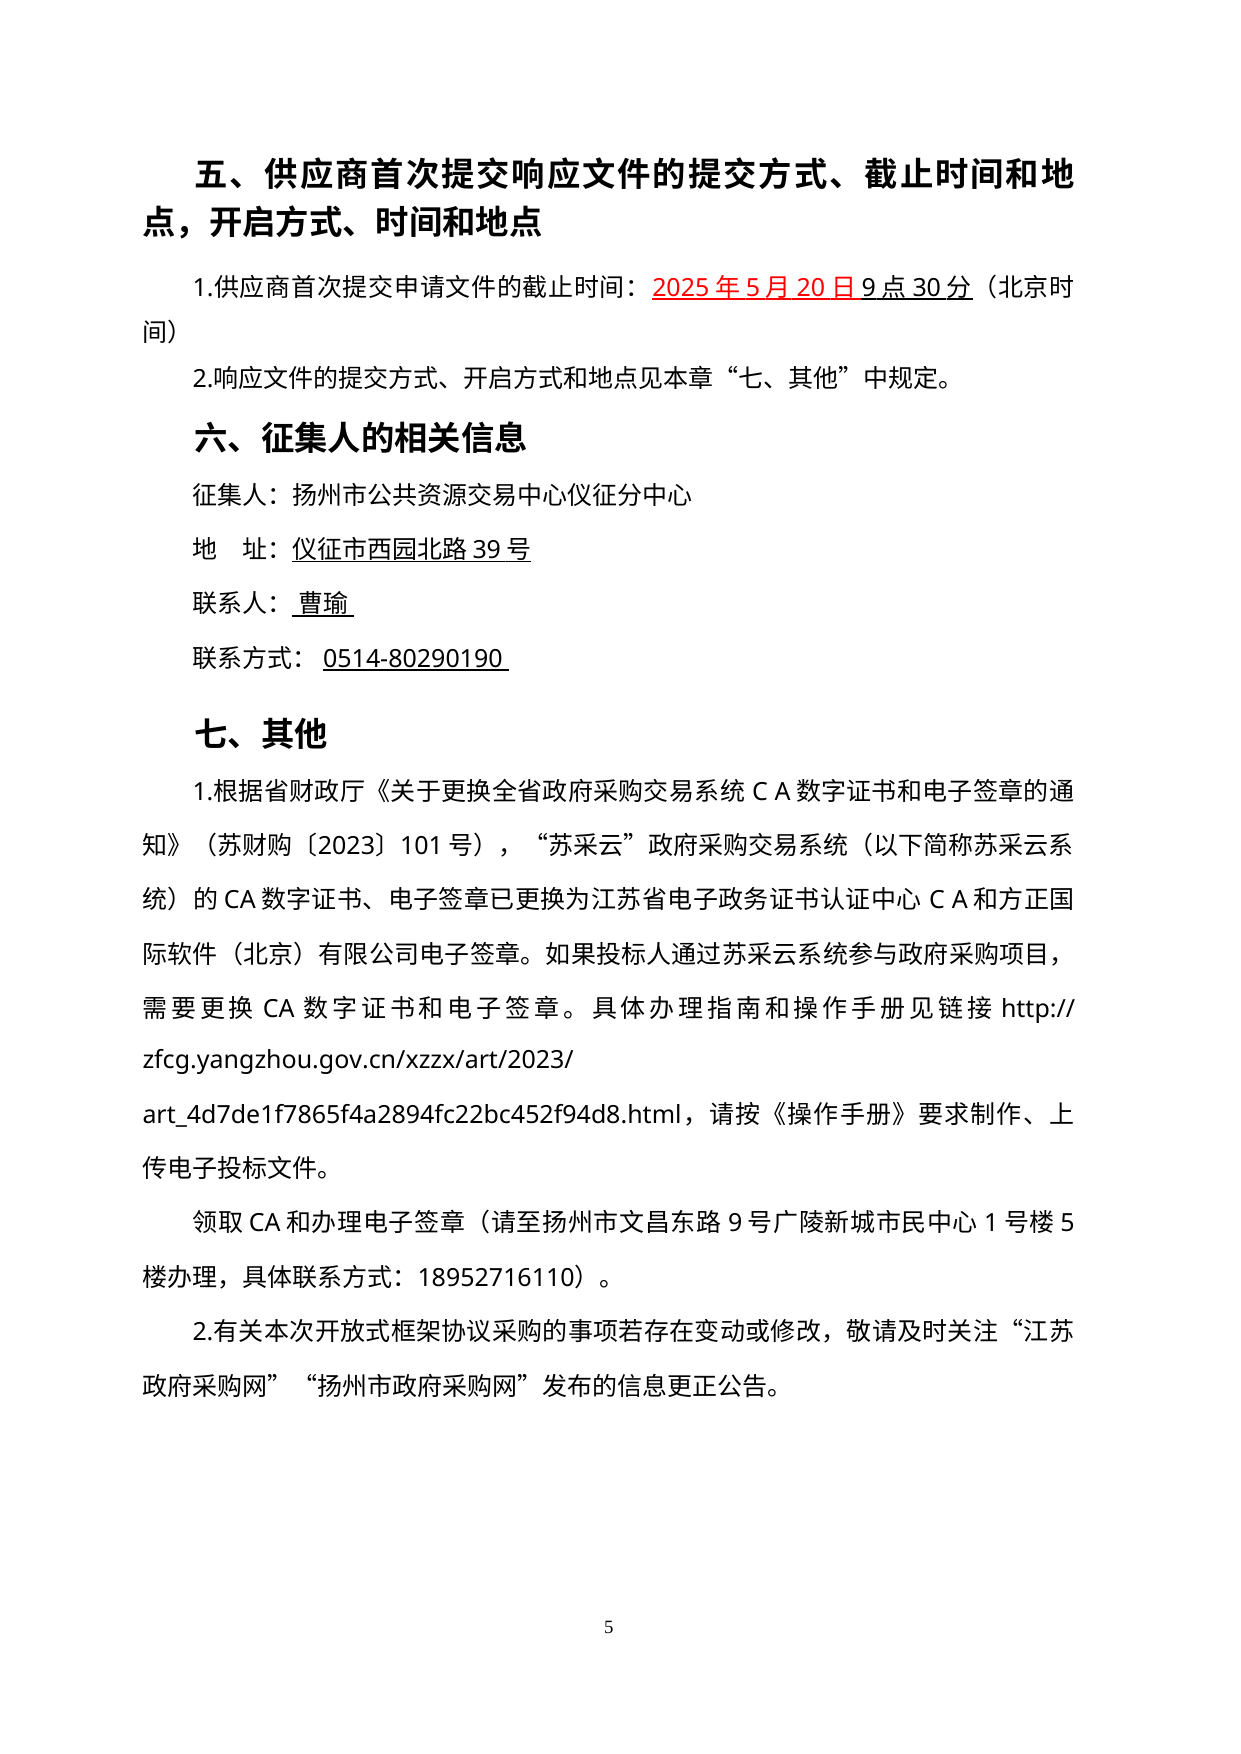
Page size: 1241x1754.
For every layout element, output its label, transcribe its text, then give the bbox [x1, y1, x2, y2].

text 征集人：扬州市公共资源交易中心仪征分中心 [142, 475, 1075, 511]
text 联系人： 曹瑜 [142, 584, 1075, 620]
text 1.根据省财政厅《关于更换全省政府采购交易系统C A数字证书和电子签章的通知》（苏财购〔2023〕101号），“苏采云”政府采购交易系统（以下简称苏采云系统）的CA数字证书、电子签章已更换为江苏省电子政务证书认证中心C A和方正国际软件（北京）有限公司电子签章。如果投标人通过苏采云系统参与政府采购项目，需要更换CA数字证书和电子签章。具体办理指南和操作手册见链接http://zfcg.yangzhou.gov.cn/xzzx/art/2023/art_4d7de1f7865f4a2894fc22bc452f94d8.html，请按《操作手册》要求制作、上传电子投标文件。 [142, 771, 1075, 1185]
subtitle 六、征集人的相关信息 [142, 412, 1075, 460]
subtitle 五、供应商首次提交响应文件的提交方式、截止时间和地点，开启方式、时间和地点 [142, 148, 1075, 244]
text 1.供应商首次提交申请文件的截止时间：2025年5月20日9点30分（北京时间） [142, 259, 1075, 351]
text 联系方式： 0514-80290190 [142, 638, 1075, 674]
text 2.响应文件的提交方式、开启方式和地点见本章“七、其他”中规定。 [142, 351, 1075, 397]
text 领取CA和办理电子签章（请至扬州市文昌东路9号广陵新城市民中心1号楼5楼办理，具体联系方式：18952716110）。 [142, 1203, 1075, 1293]
subtitle 七、其他 [142, 708, 1075, 756]
text 地 址：仪征市西园北路39号 [142, 529, 1075, 566]
list 2.有关本次开放式框架协议采购的事项若存在变动或修改，敬请及时关注“江苏政府采购网”“扬州市政府采购网”发布的信息更正公告。 [142, 1312, 1075, 1402]
